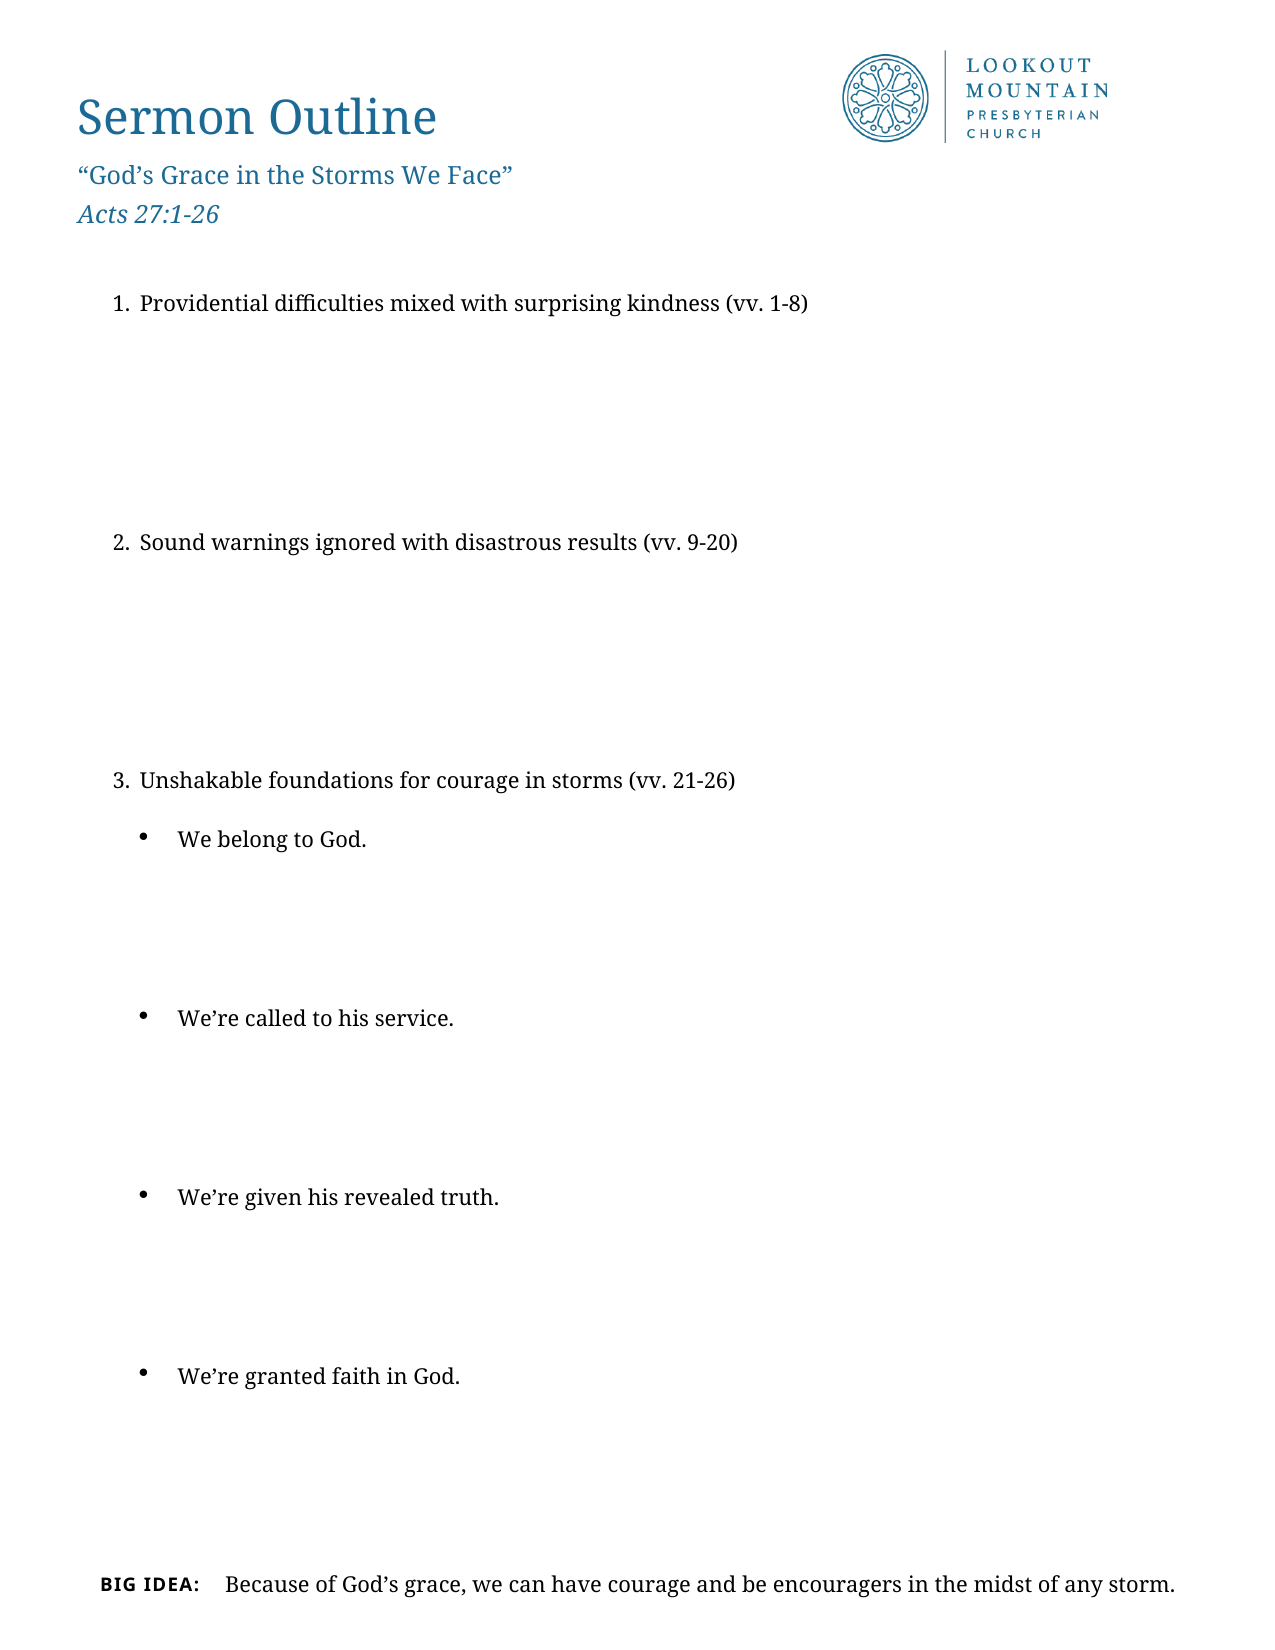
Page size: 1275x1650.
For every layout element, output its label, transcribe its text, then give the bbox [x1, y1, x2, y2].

list Sound warnings ignored with disastrous results (vv. 9-20) [112, 527, 1200, 556]
list We’re given his revealed truth. [139, 1182, 1200, 1212]
list Unshakable foundations for courage in storms (vv. 21-26) [112, 765, 1200, 795]
list We belong to God. [139, 824, 1200, 854]
text Big Idea: Because of God’s grace, we can have courage and be encouragers in the midst of any storm. [100, 1569, 1200, 1599]
list We’re granted faith in God. [139, 1361, 1200, 1391]
list Providential difficulties mixed with surprising kindness (vv. 1-8) [112, 288, 1200, 318]
list We’re called to his service. [139, 1003, 1200, 1033]
